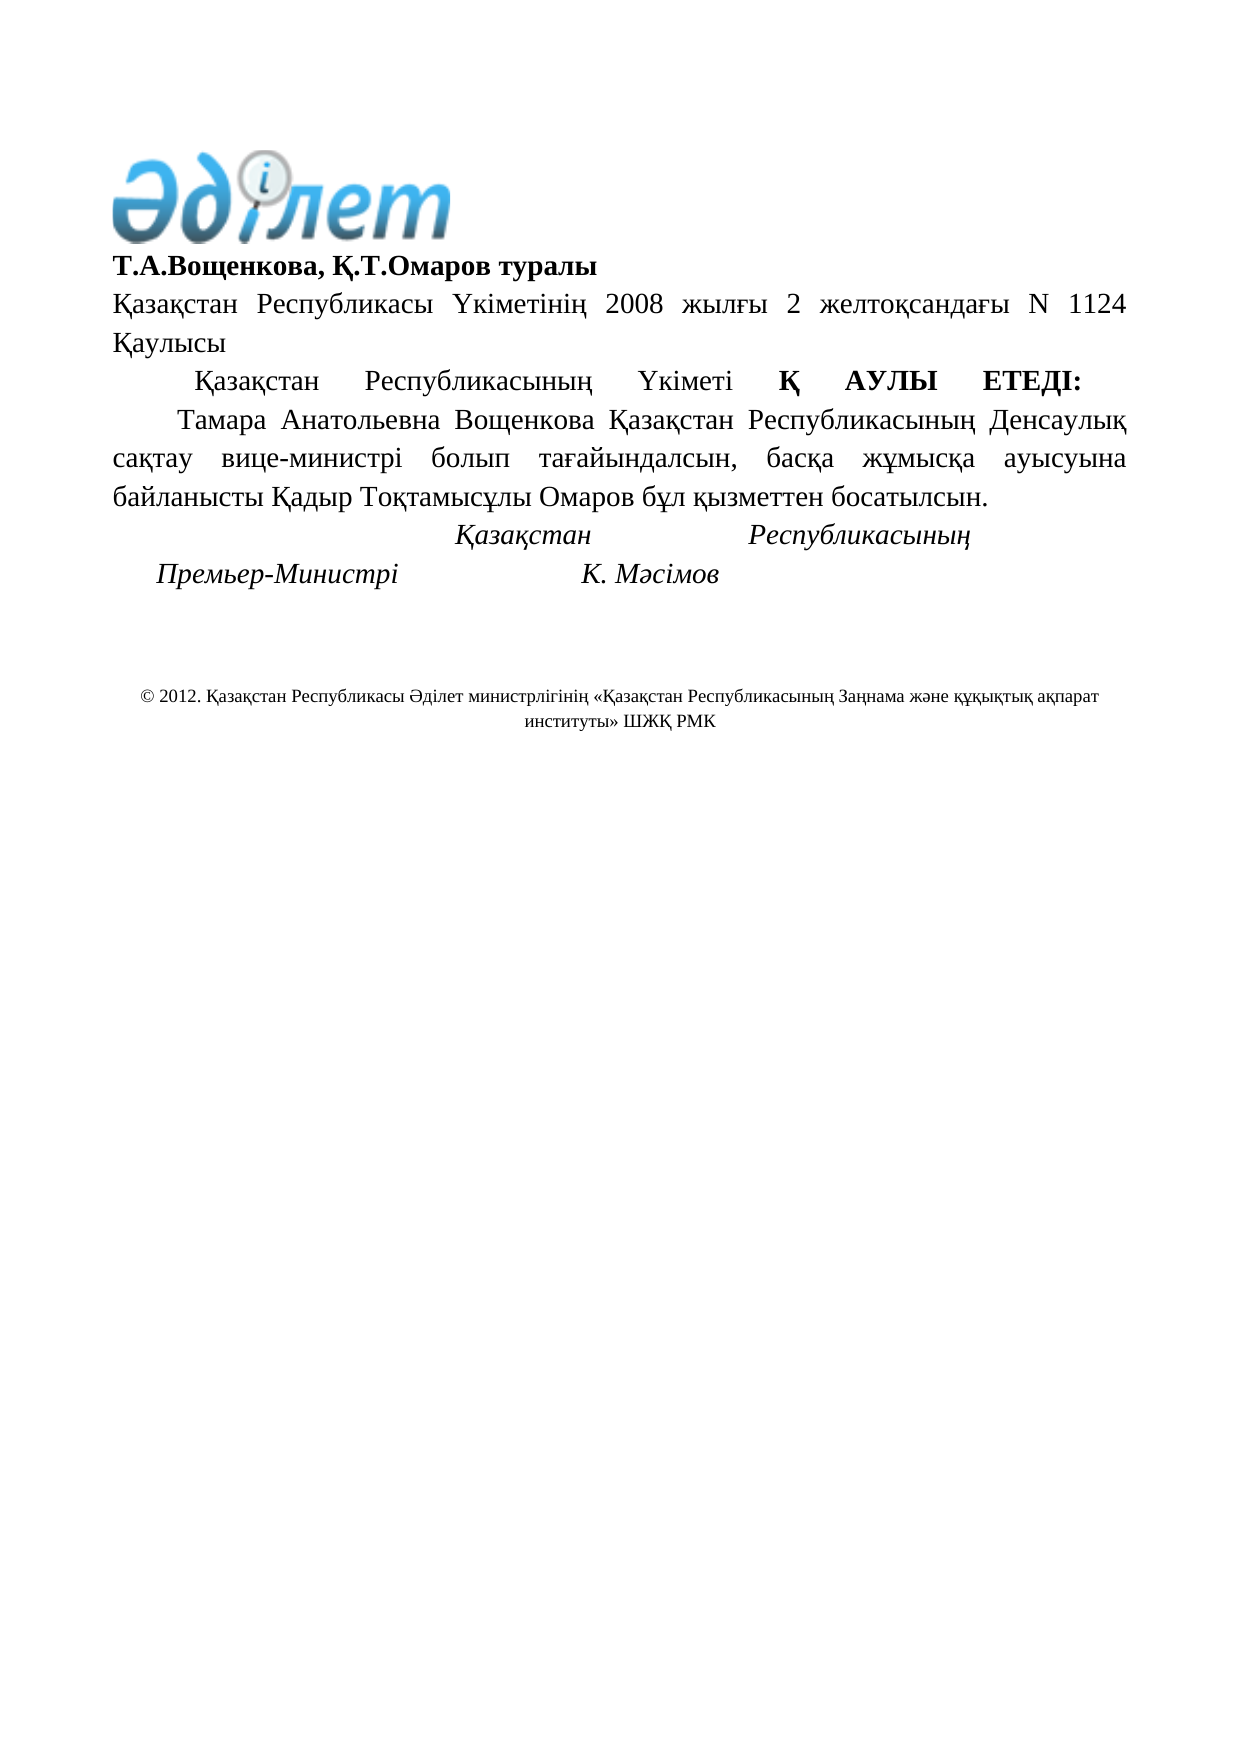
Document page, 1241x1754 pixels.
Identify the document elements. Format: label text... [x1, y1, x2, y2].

text Қазақстан Республикасының Премьер-Министрі К. Мәсімов [112, 517, 1128, 589]
text © 2012. Қазақстан Республикасы Әділет министрлігінің «Қазақстан Республикасының Заңнама және құқықтық ақпарат институты» ШЖҚ РМК [112, 685, 1128, 731]
text Т.А.Вощенкова, Қ.Т.Омаров туралы [112, 248, 1128, 281]
picture [112, 150, 451, 244]
text Қазақстан Республикасының Үкіметі Қ АУЛЫ ЕТЕДІ: Тамара Анатольевна Вощенкова Қазақстан Республикасының Денсаулық сақтау вице-министрі болып тағайындалсын, басқа жұмысқа ауысуына байланысты Қадыр Тоқтамысұлы Омаров бұл қызметтен босатылсын. [112, 363, 1128, 512]
text Қазақстан Республикасы Үкіметінің 2008 жылғы 2 желтоқсандағы N 1124 Қаулысы [112, 286, 1128, 358]
